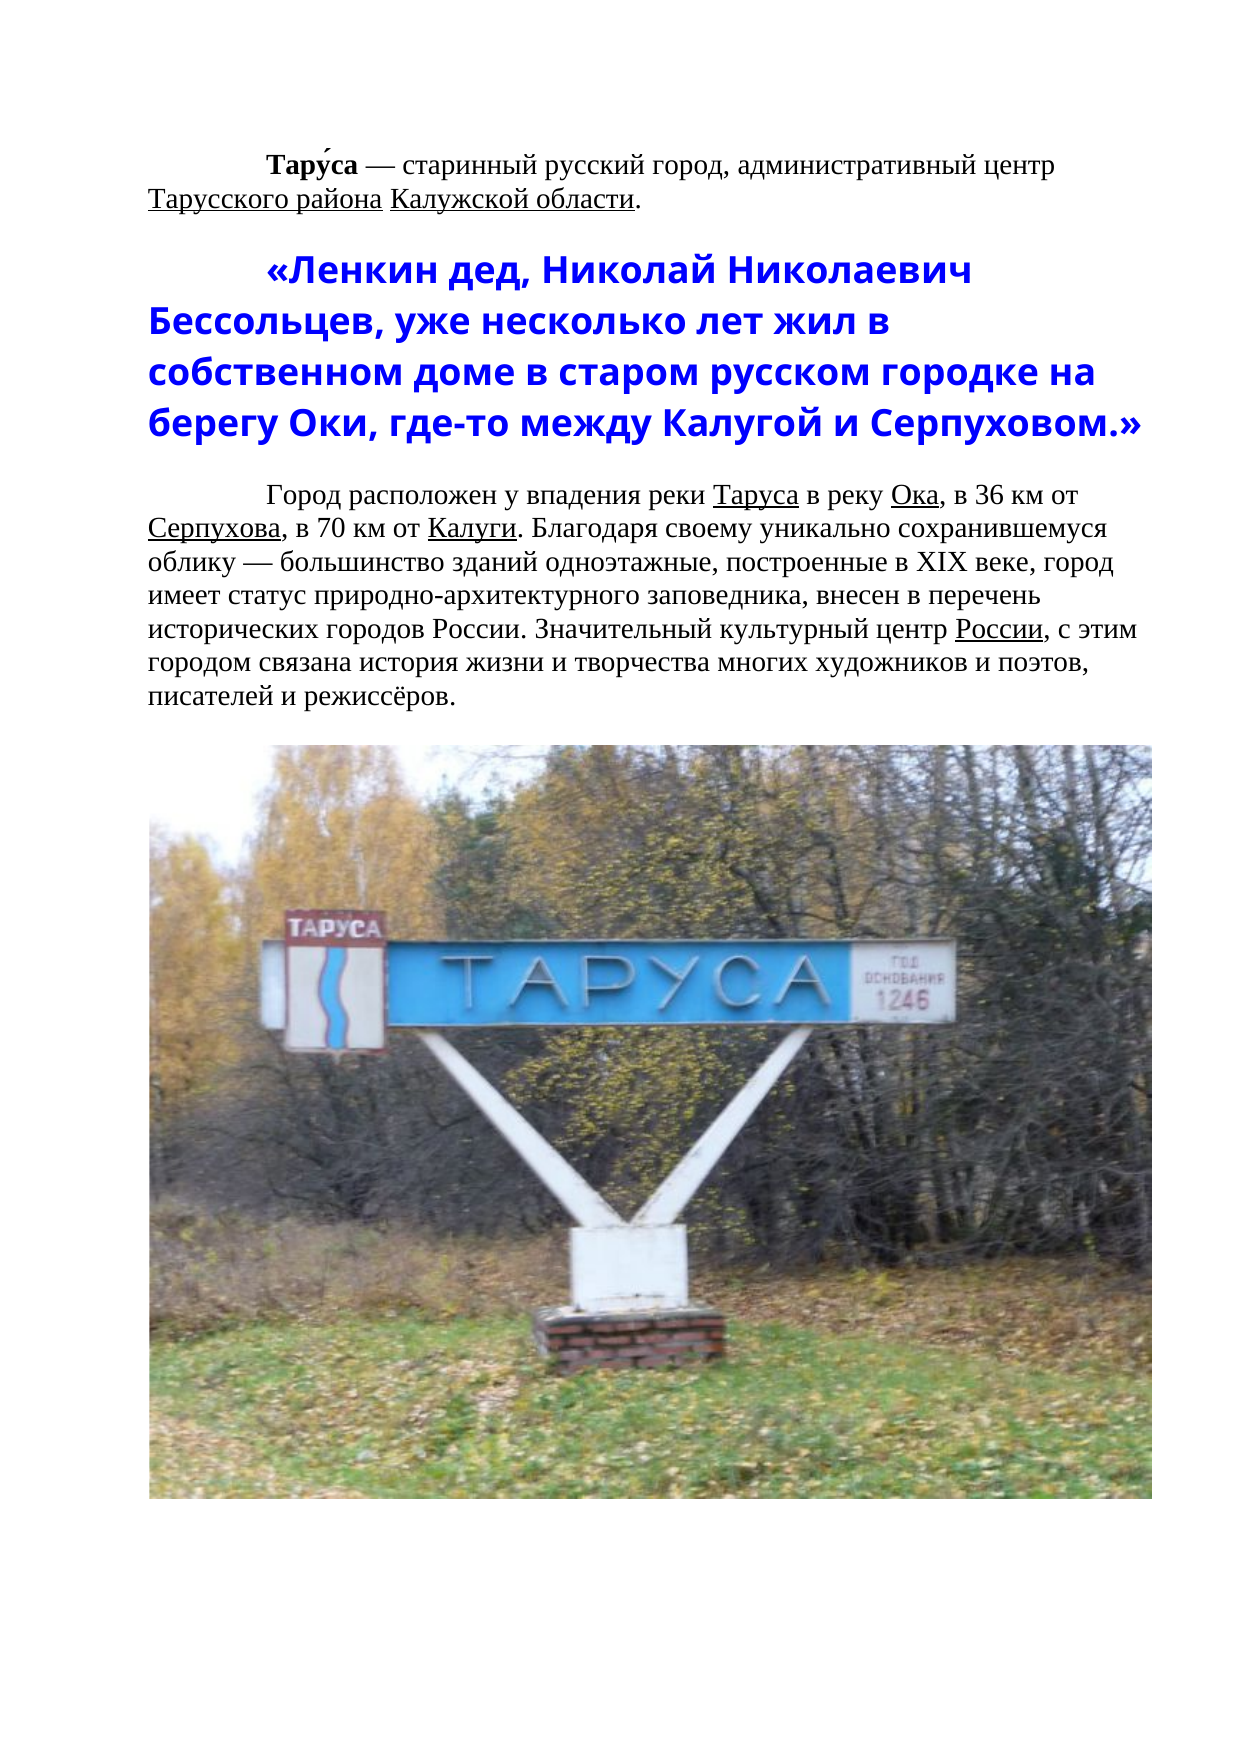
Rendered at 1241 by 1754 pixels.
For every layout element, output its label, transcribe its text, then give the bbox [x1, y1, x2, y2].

text Тару́са — старинный русский город, административный центр Тарусского района Калужской области. [148, 147, 1152, 214]
text Город расположен у впадения реки Таруса в реку Ока, в 36 км от Серпухова, в 70 км от Калуги. Благодаря своему уникально сохранившемуся облику — большинство зданий одноэтажные, построенные в XIX веке, город имеет статус природно-архитектурного заповедника, внесен в перечень исторических городов России. Значительный культурный центр России, с этим городом связана история жизни и творчества многих художников и поэтов, писателей и режиссёров. [148, 477, 1152, 712]
picture [149, 745, 1152, 1499]
text «Ленкин дед, Николай Николаевич Бессольцев, уже несколько лет жил в собственном доме в старом русском городке на берегу Оки, где-то между Калугой и Серпуховом.» [148, 243, 1152, 448]
